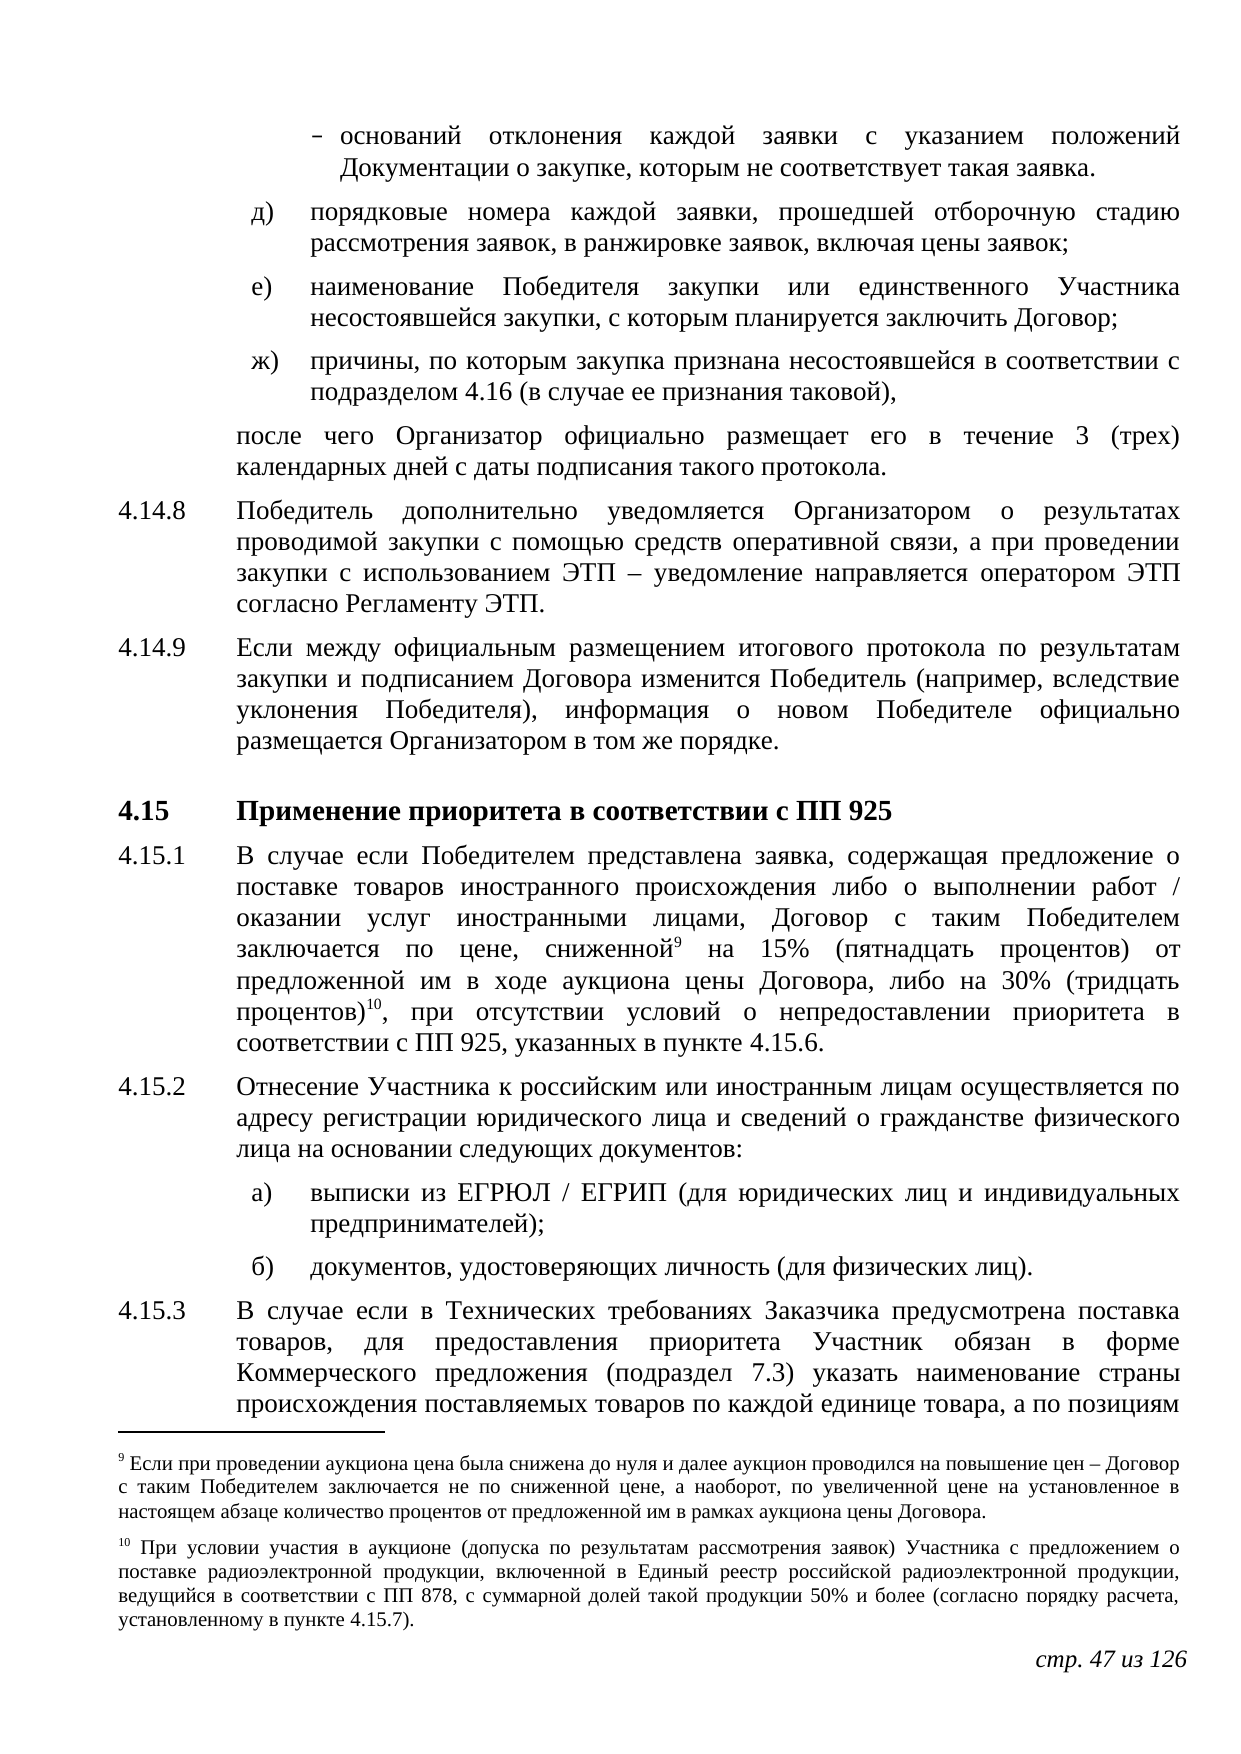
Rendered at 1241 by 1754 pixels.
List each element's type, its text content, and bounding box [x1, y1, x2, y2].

text выписки из ЕГРЮЛ / ЕГРИП (для юридических лиц и индивидуальных предпринимателей); [251, 1176, 1181, 1238]
text причины, по которым закупка признана несостоявшейся в соответствии с подразделом 4.16 (в случае ее признания таковой), [251, 344, 1181, 407]
list оснований отклонения каждой заявки с указанием положений Документации о закупке, которым не соответствует такая заявка. [310, 118, 1181, 182]
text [118, 1294, 1181, 1419]
subtitle Применение приоритета в соответствии с ПП 925 [118, 793, 1181, 827]
list после чего Организатор официально размещает его в течение 3 (трех) календарных дней с даты подписания такого протокола. [236, 419, 1181, 481]
text порядковые номера каждой заявки, прошедшей отборочную стадию рассмотрения заявок, в ранжировке заявок, включая цены заявок; [251, 195, 1181, 257]
text наименование Победителя закупки или единственного Участника несостоявшейся закупки, с которым планируется заключить Договор; [251, 269, 1181, 332]
text Если между официальным размещением итогового протокола по результатам закупки и подписанием Договора изменится Победитель (например, вследствие уклонения Победителя), информация о новом Победителе официально размещается Организатором в том же порядке. [118, 631, 1181, 756]
text В случае если Победителем представлена заявка, содержащая предложение о поставке товаров иностранного происхождения либо о выполнении работ / оказании услуг иностранными лицами, Договор с таким Победителем заключается по цене, сниженной на 15% (пятнадцать процентов) от предложенной им в ходе аукциона цены Договора, либо на 30% (тридцать процентов), при отсутствии условий о непредоставлении приоритета в соответствии с ПП 925, указанных в пункте 4.15.6. [118, 839, 1181, 1057]
text Отнесение Участника к российским или иностранным лицам осуществляется по адресу регистрации юридического лица и сведений о гражданстве физического лица на основании следующих документов: [118, 1070, 1181, 1163]
text Победитель дополнительно уведомляется Организатором о результатах проводимой закупки с помощью средств оперативной связи, а при проведении закупки с использованием ЭТП – уведомление направляется оператором ЭТП согласно Регламенту ЭТП. [118, 494, 1181, 618]
text документов, удостоверяющих личность (для физических лиц). [251, 1250, 1181, 1282]
